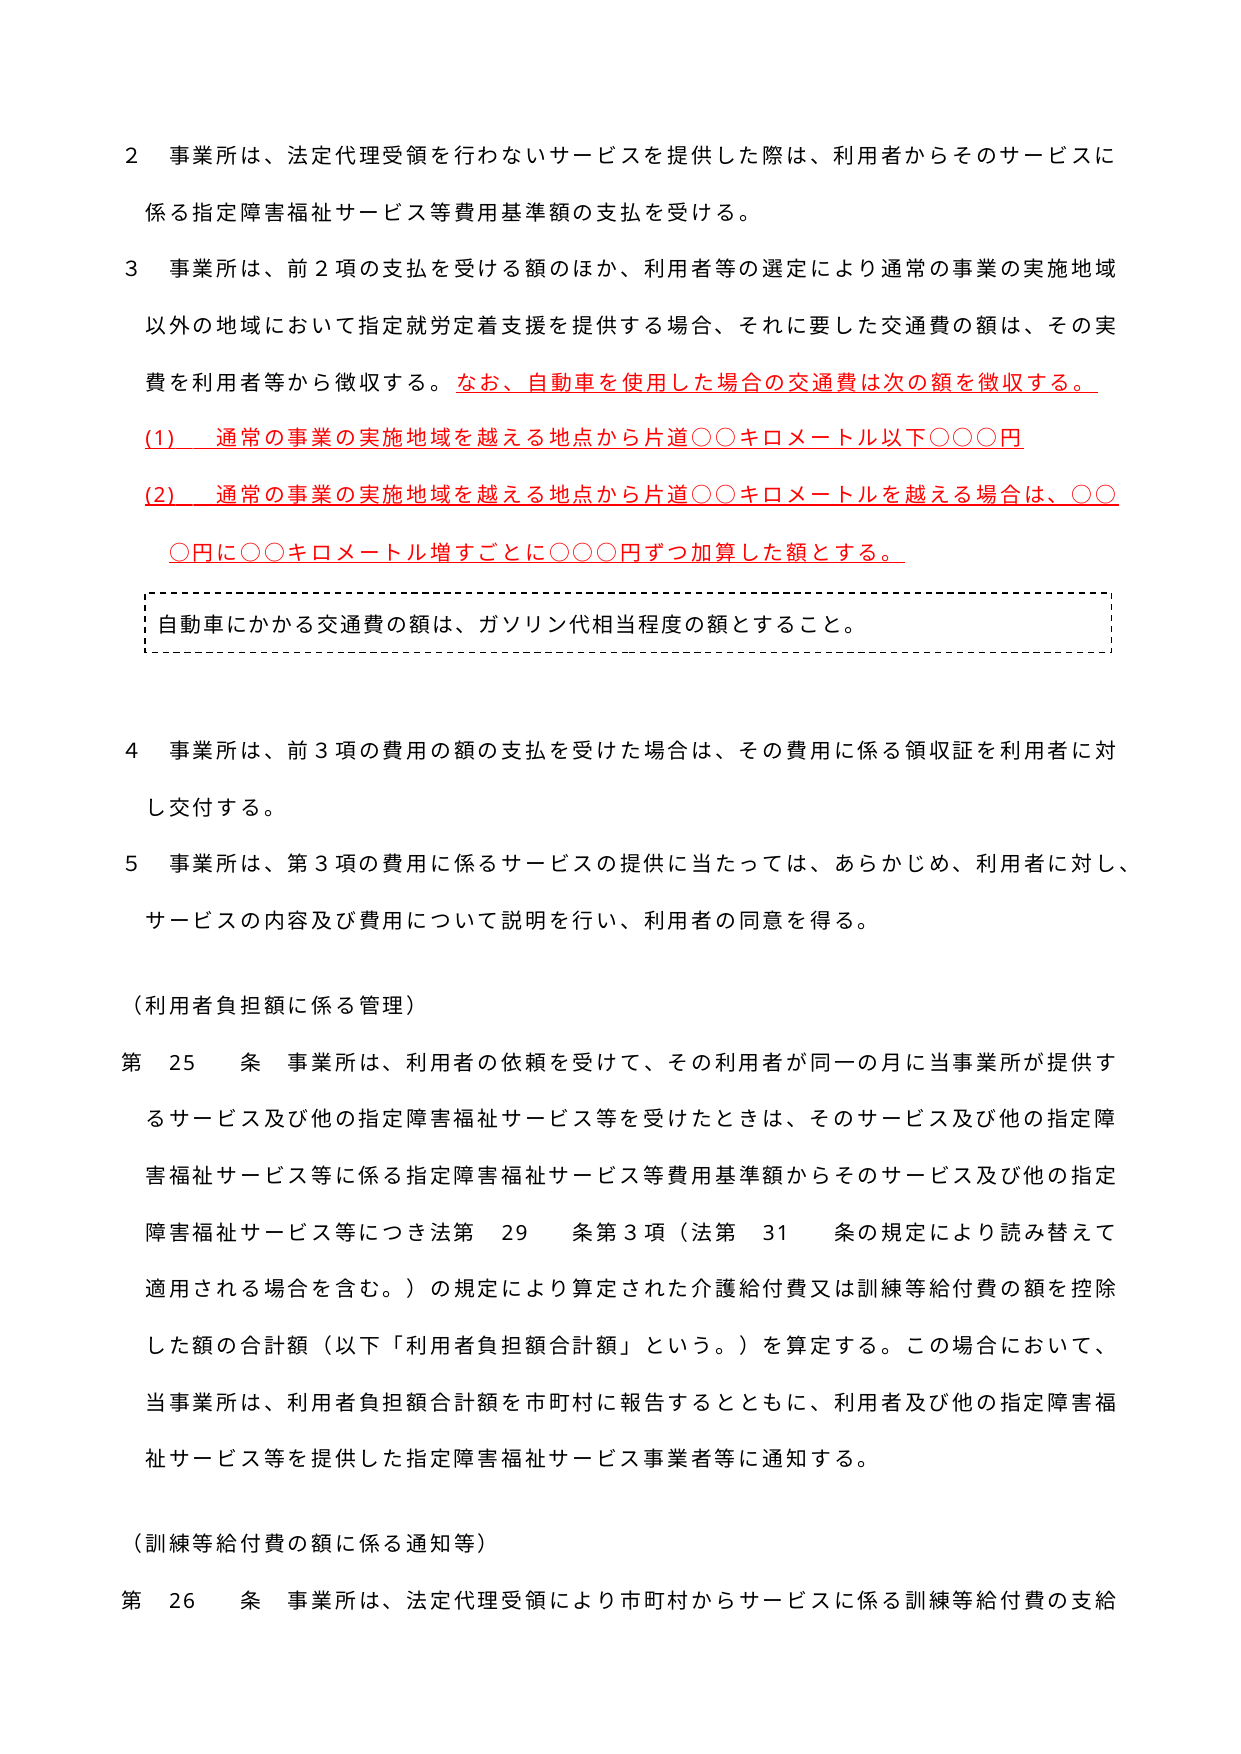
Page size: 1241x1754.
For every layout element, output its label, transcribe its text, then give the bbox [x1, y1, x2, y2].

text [121, 1571, 1119, 1628]
text (2) 通常の事業の実施地域を越える地点から片道○○キロメートルを越える場合は、○○○円に○○キロメートル増すごとに○○○円ずつ加算した額とする。 [145, 506, 1119, 579]
text ２ 事業所は、法定代理受領を行わないサービスを提供した際は、利用者からそのサービスに係る指定障害福祉サービス等費用基準額の支払を受ける。 [121, 126, 1119, 239]
text (1) 通常の事業の実施地域を越える地点から片道○○キロメートル以下○○○円 [121, 409, 1119, 466]
text （利用者負担額に係る管理） [121, 976, 1119, 1033]
text (2) 通常の事業の実施地域を越える地点から片道○○キロメートルを越える場合は、○○○円に○○キロメートル増すごとに○○○円ずつ加算した額とする。 [145, 466, 1119, 504]
text ４ 事業所は、前３項の費用の額の支払を受けた場合は、その費用に係る領収証を利用者に対し交付する。 [121, 721, 1119, 834]
text （訓練等給付費の額に係る通知等） [121, 1514, 1119, 1571]
text ３ 事業所は、前２項の支払を受ける額のほか、利用者等の選定により通常の事業の実施地域以外の地域において指定就労定着支援を提供する場合、それに要した交通費の額は、その実費を利用者等から徴収する。なお、自動車を使用した場合の交通費は次の額を徴収する。 [121, 239, 1119, 409]
text ５ 事業所は、第３項の費用に係るサービスの提供に当たっては、あらかじめ、利用者に対し、サービスの内容及び費用について説明を行い、利用者の同意を得る。 [121, 834, 1119, 948]
text 第25条 事業所は、利用者の依頼を受けて、その利用者が同一の月に当事業所が提供するサービス及び他の指定障害福祉サービス等を受けたときは、そのサービス及び他の指定障害福祉サービス等に係る指定障害福祉サービス等費用基準額からそのサービス及び他の指定障害福祉サービス等につき法第29条第３項（法第31条の規定により読み替えて適用される場合を含む。）の規定により算定された介護給付費又は訓練等給付費の額を控除した額の合計額（以下「利用者負担額合計額」という。）を算定する。この場合において、当事業所は、利用者負担額合計額を市町村に報告するとともに、利用者及び他の指定障害福祉サービス等を提供した指定障害福祉サービス事業者等に通知する。 [121, 1033, 1119, 1486]
